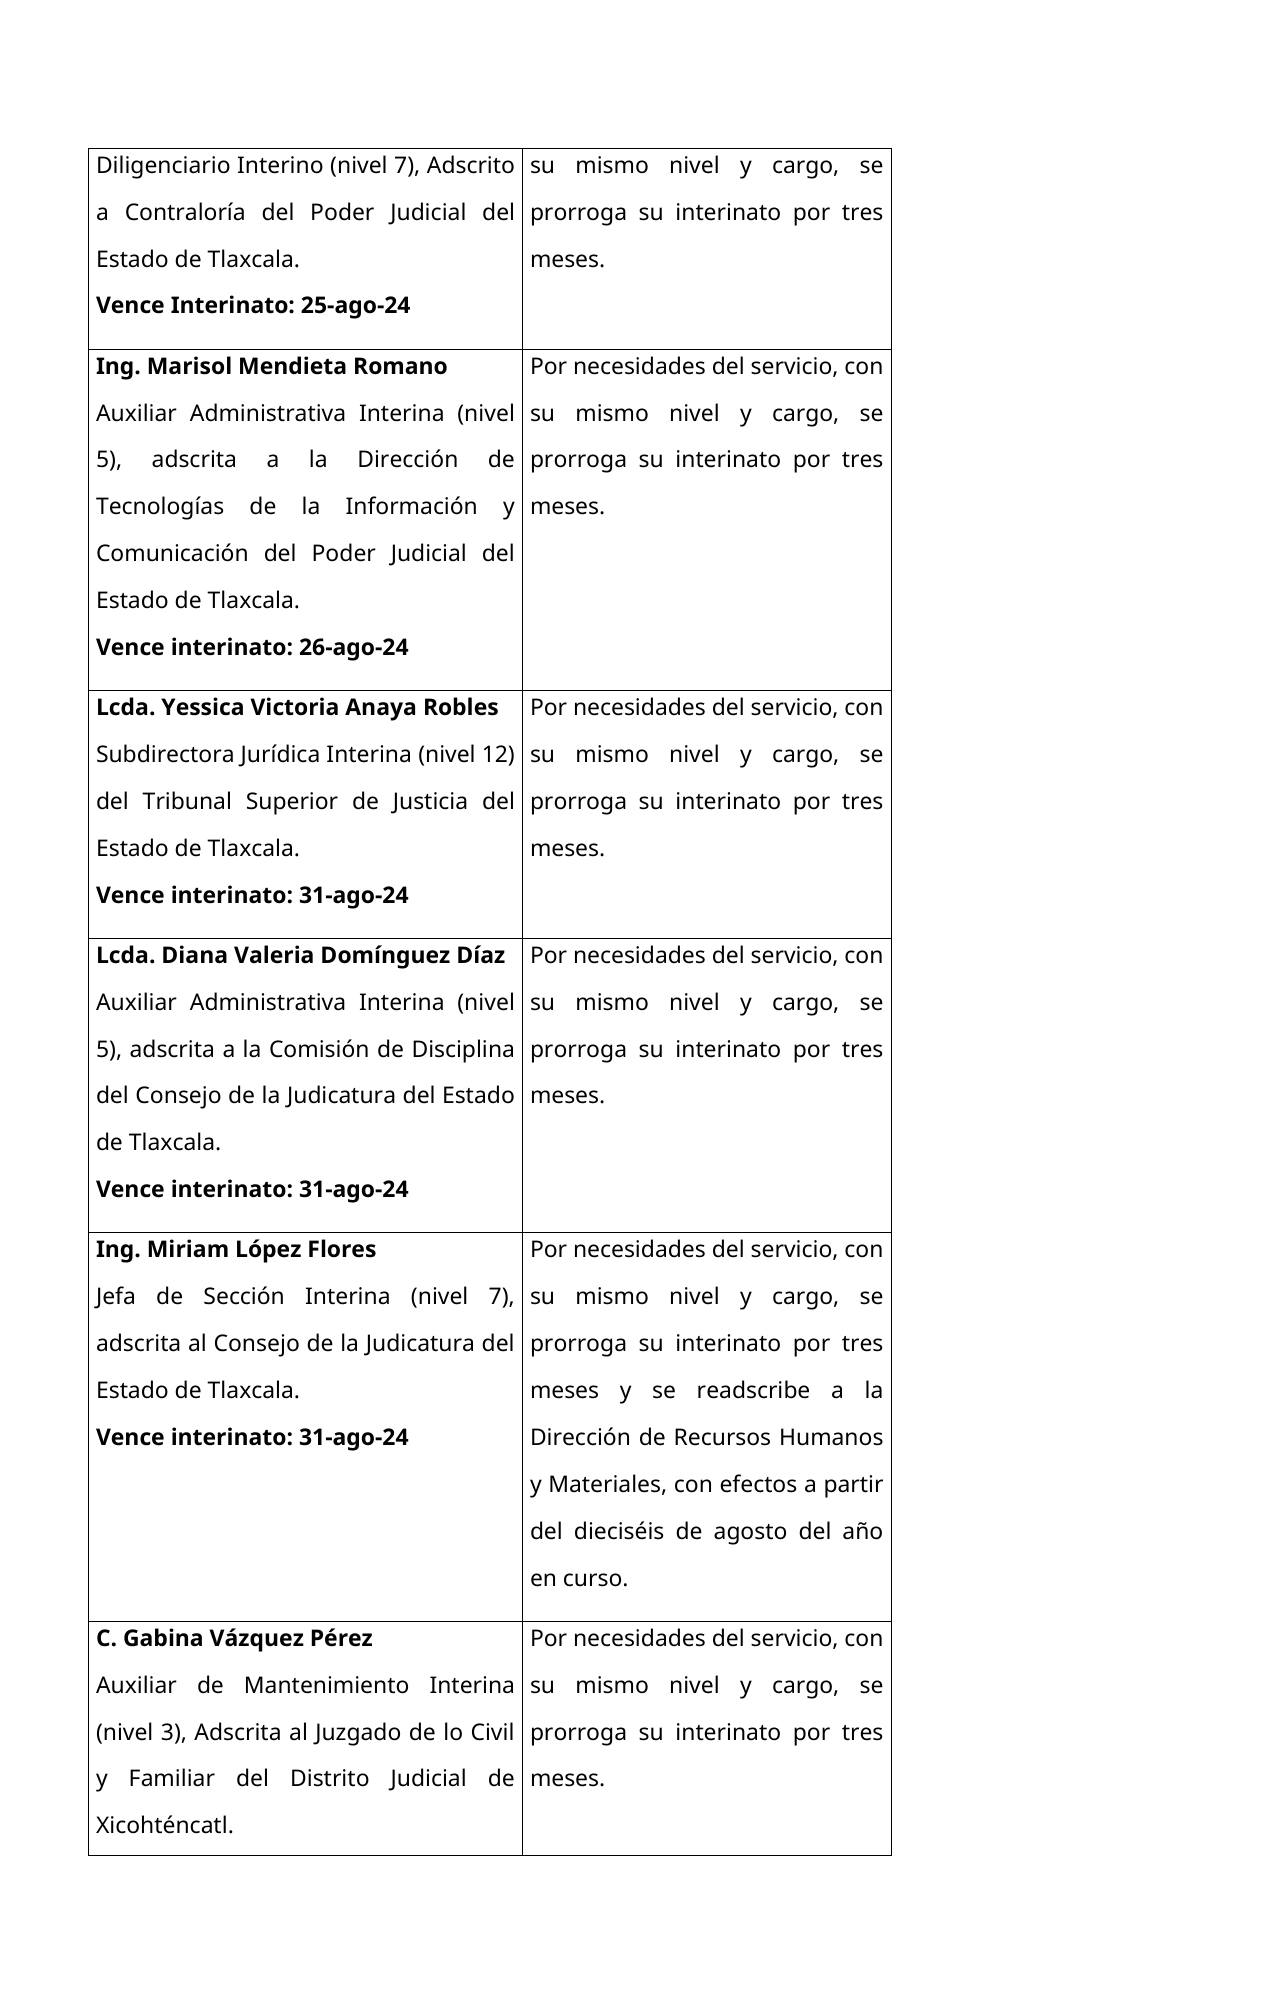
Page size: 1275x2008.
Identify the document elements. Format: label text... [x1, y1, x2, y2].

table_cell Por necesidades del servicio, con su mismo nivel y cargo, se prorroga su interinato por tres meses. [523, 1622, 891, 1855]
table_cell Por necesidades del servicio, con su mismo nivel y cargo, se prorroga su interinato por tres meses. [523, 149, 891, 348]
table_cell Por necesidades del servicio, con su mismo nivel y cargo, se prorroga su interinato por tres meses. [523, 350, 891, 690]
table_cell Por necesidades del servicio, con su mismo nivel y cargo, se prorroga su interinato por tres meses. [523, 939, 891, 1232]
table_cell Lcda. Diana Valeria Domínguez Díaz Auxiliar Administrativa Interina (nivel 5), adscrita a la Comisión de Disciplina del Consejo de la Judicatura del Estado de Tlaxcala. Vence interinato: 31-ago-24 [89, 939, 522, 1232]
table_cell Por necesidades del servicio, con su mismo nivel y cargo, se prorroga su interinato por tres meses. [523, 691, 891, 938]
table_cell Lcda. Yessica Victoria Anaya Robles Subdirectora Jurídica Interina (nivel 12) del Tribunal Superior de Justicia del Estado de Tlaxcala. Vence interinato: 31-ago-24 [89, 691, 522, 938]
table_cell Por necesidades del servicio, con su mismo nivel y cargo, se prorroga su interinato por tres meses y se readscribe a la Dirección de Recursos Humanos y Materiales, con efectos a partir del dieciséis de agosto del año en curso. [523, 1233, 891, 1621]
table_cell Ing. Miriam López Flores Jefa de Sección Interina (nivel 7), adscrita al Consejo de la Judicatura del Estado de Tlaxcala. Vence interinato: 31-ago-24 [89, 1233, 522, 1621]
table_cell Ing. Marisol Mendieta Romano Auxiliar Administrativa Interina (nivel 5), adscrita a la Dirección de Tecnologías de la Información y Comunicación del Poder Judicial del Estado de Tlaxcala. Vence interinato: 26-ago-24 [89, 350, 522, 690]
